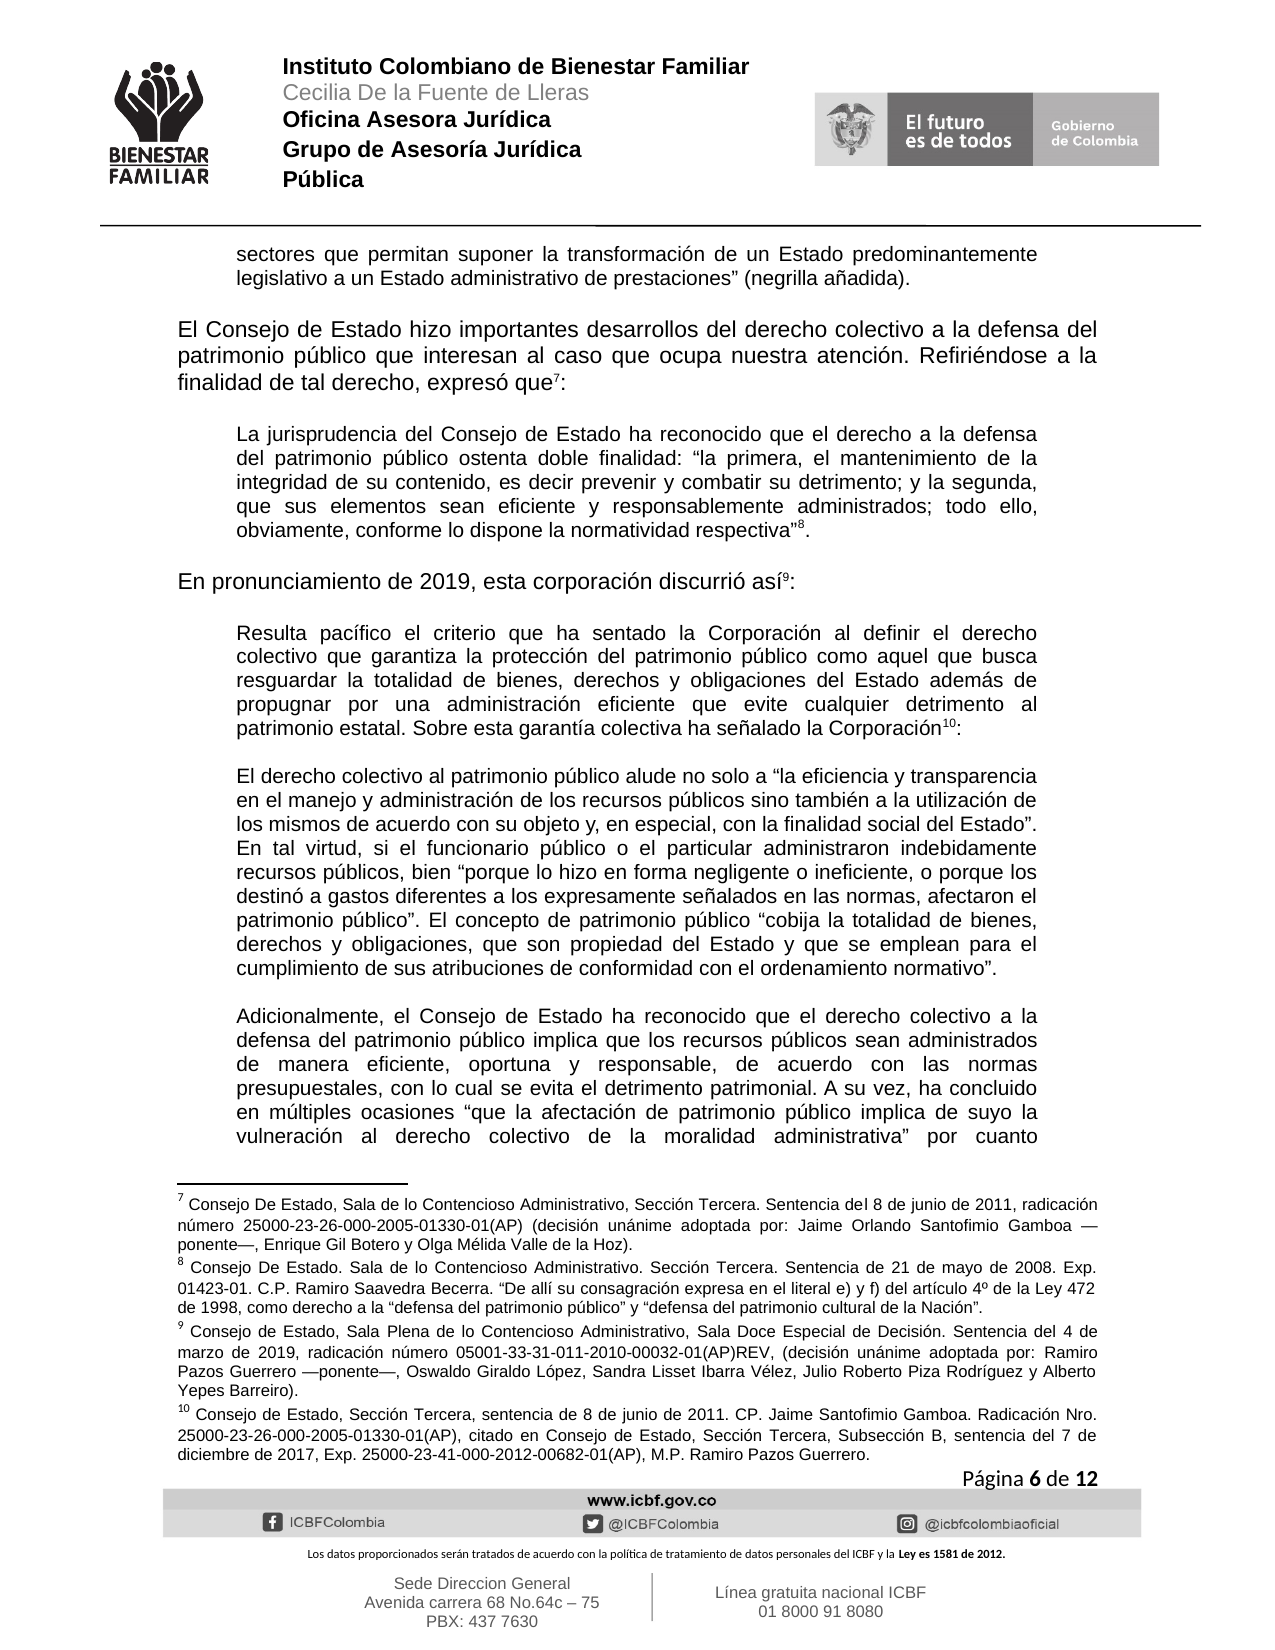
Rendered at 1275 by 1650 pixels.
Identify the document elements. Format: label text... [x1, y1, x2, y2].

text Resulta pacífico el criterio que ha sentado la Corporación al definir el derecho colectivo que garantiza la protección del patrimonio público como aquel que busca resguardar la totalidad de bienes, derechos y obligaciones del Estado además de propugnar por una administración eficiente que evite cualquier detrimento al patrimonio estatal. Sobre esta garantía colectiva ha señalado la Corporación: [236, 620, 1039, 740]
text Adicionalmente, el Consejo de Estado ha reconocido que el derecho colectivo a la defensa del patrimonio público implica que los recursos públicos sean administrados de manera eficiente, oportuna y responsable, de acuerdo con las normas presupuestales, con lo cual se evita el detrimento patrimonial. A su vez, ha concluido en múltiples ocasiones “que la afectación de patrimonio público implica de suyo la vulneración al derecho colectivo de la moralidad administrativa” por cuanto generalmente supone “la falta de honestidad y pulcritud en las actuaciones administrativas en el manejo de recursos públicos”. [236, 1004, 1039, 1147]
picture [109, 62, 209, 184]
text El derecho colectivo al patrimonio público alude no solo a “la eficiencia y transparencia en el manejo y administración de los recursos públicos sino también a la utilización de los mismos de acuerdo con su objeto y, en especial, con la finalidad social del Estado”. En tal virtud, si el funcionario público o el particular administraron indebidamente recursos públicos, bien “porque lo hizo en forma negligente o ineficiente, o porque los destinó a gastos diferentes a los expresamente señalados en las normas, afectaron el patrimonio público”. El concepto de patrimonio público “cobija la totalidad de bienes, derechos y obligaciones, que son propiedad del Estado y que se emplean para el cumplimiento de sus atribuciones de conformidad con el ordenamiento normativo”. [236, 764, 1039, 980]
picture [803, 43, 1160, 197]
text El Consejo de Estado hizo importantes desarrollos del derecho colectivo a la defensa del patrimonio público que interesan al caso que ocupa nuestra atención. Refiriéndose a la finalidad de tal derecho, expresó que: [177, 316, 1098, 395]
text La jurisprudencia del Consejo de Estado ha reconocido que el derecho a la defensa del patrimonio público ostenta doble finalidad: “la primera, el mantenimiento de la integridad de su contenido, es decir prevenir y combatir su detrimento; y la segunda, que sus elementos sean eficiente y responsablemente administrados; todo ello, obviamente, conforme lo dispone la normatividad respectiva”. [236, 422, 1039, 541]
picture [160, 1468, 1143, 1641]
text En pronunciamiento de 2019, esta corporación discurrió así: [177, 568, 1098, 594]
